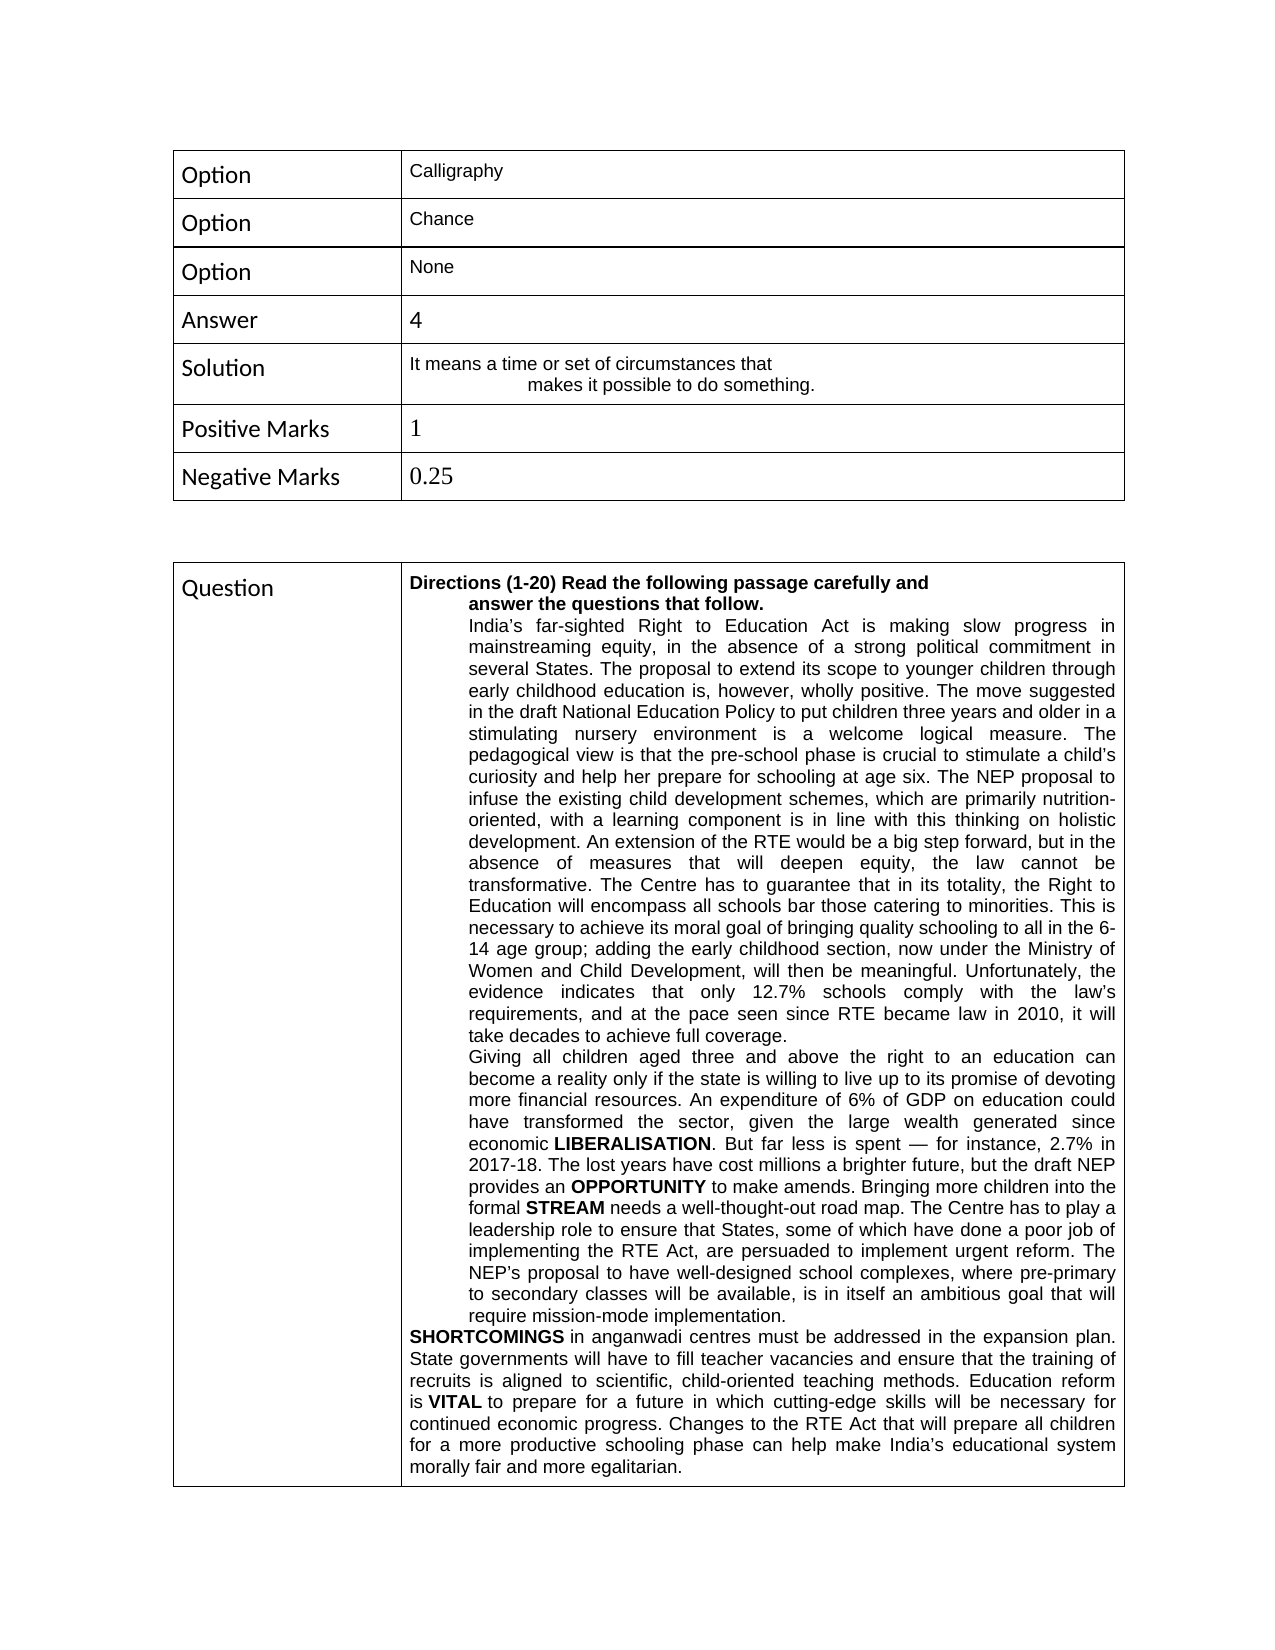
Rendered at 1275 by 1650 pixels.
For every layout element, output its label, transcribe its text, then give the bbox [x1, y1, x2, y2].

table_cell Option [174, 248, 401, 295]
table_cell Solution [174, 344, 401, 404]
table_cell 4 [402, 296, 1124, 343]
table_cell Calligraphy [402, 151, 1124, 198]
table_cell None [402, 248, 1124, 295]
table_cell Option [174, 151, 401, 198]
table_cell It means a time or set of circumstances that makes it possible to do something. [402, 344, 1124, 404]
table_cell 1 [402, 405, 1124, 452]
table_header Question [174, 563, 401, 1486]
table_cell 0.25 [402, 453, 1124, 500]
table_cell Answer [174, 296, 401, 343]
table_cell Positive Marks [174, 405, 401, 452]
table_cell Option [174, 199, 401, 246]
table_cell Chance [402, 199, 1124, 246]
table_cell Negative Marks [174, 453, 401, 500]
